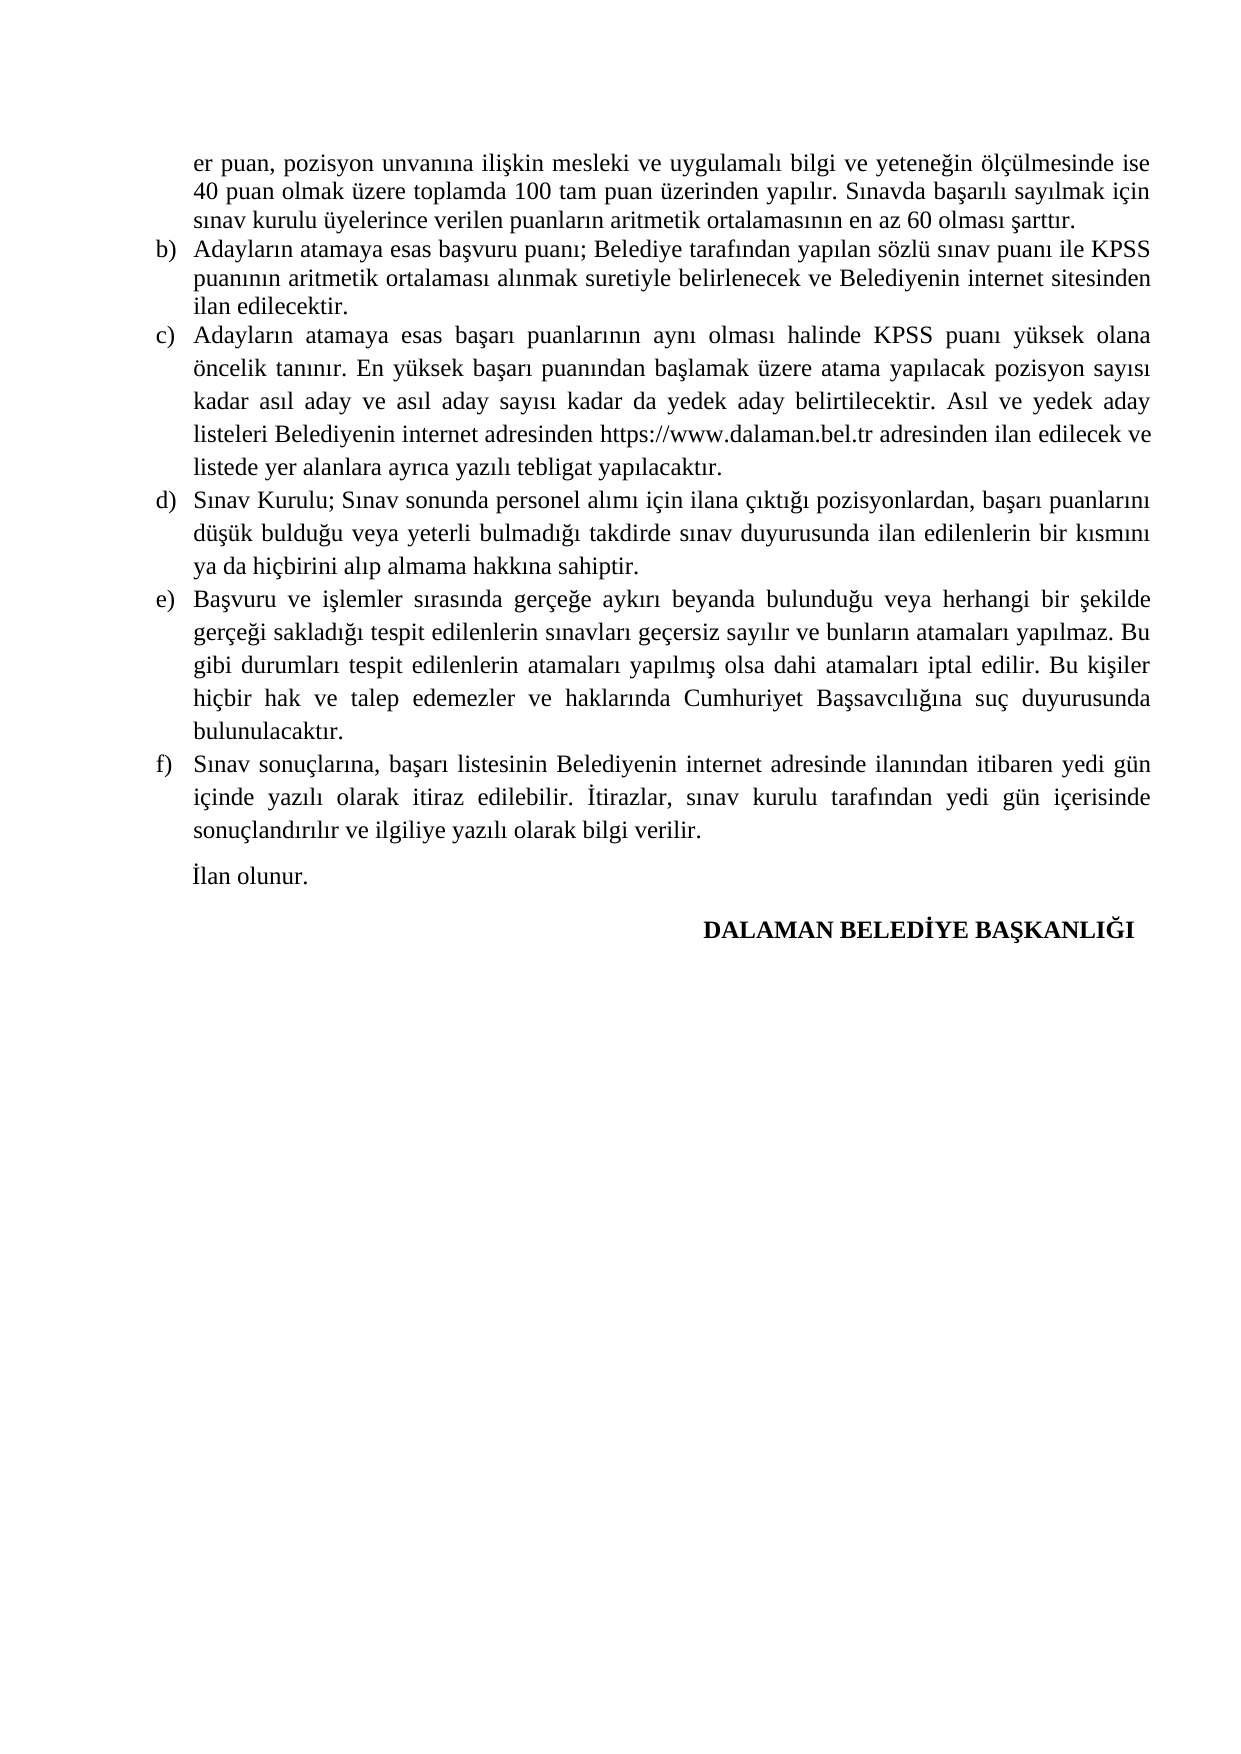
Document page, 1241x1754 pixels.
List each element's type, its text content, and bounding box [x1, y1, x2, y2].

list Adayların atamaya esas başarı puanlarının aynı olması halinde KPSS puanı yüksek olana öncelik tanınır. En yüksek başarı puanından başlamak üzere atama yapılacak pozisyon sayısı kadar asıl aday ve asıl aday sayısı kadar da yedek aday belirtilecektir. Asıl ve yedek aday listeleri Belediyenin internet adresinden https://www.dalaman.bel.tr adresinden ilan edilecek ve listede yer alanlara ayrıca yazılı tebligat yapılacaktır. [156, 320, 1152, 481]
list Başvuru ve işlemler sırasında gerçeğe aykırı beyanda bulunduğu veya herhangi bir şekilde gerçeği sakladığı tespit edilenlerin sınavları geçersiz sayılır ve bunların atamaları yapılmaz. Bu gibi durumları tespit edilenlerin atamaları yapılmış olsa dahi atamaları iptal edilir. Bu kişiler hiçbir hak ve talep edemezler ve haklarında Cumhuriyet Başsavcılığına suç duyurusunda bulunulacaktır. [156, 584, 1152, 745]
text İlan olunur. [118, 861, 1152, 890]
list Sınav Kurulu; Sınav sonunda personel alımı için ilana çıktığı pozisyonlardan, başarı puanlarını düşük bulduğu veya yeterli bulmadığı takdirde sınav duyurusunda ilan edilenlerin bir kısmını ya da hiçbirini alıp almama hakkına sahiptir. [156, 485, 1152, 580]
list Sınav sonuçlarına, başarı listesinin Belediyenin internet adresinde ilanından itibaren yedi gün içinde yazılı olarak itiraz edilebilir. İtirazlar, sınav kurulu tarafından yedi gün içerisinde sonuçlandırılır ve ilgiliye yazılı olarak bilgi verilir. [156, 749, 1152, 844]
text DALAMAN BELEDİYE BAŞKANLIĞI [634, 915, 1152, 943]
list Adayların atamaya esas başvuru puanı; Belediye tarafından yapılan sözlü sınav puanı ile KPSS puanının aritmetik ortalaması alınmak suretiyle belirlenecek ve Belediyenin internet sitesinden ilan edilecektir. [156, 234, 1152, 320]
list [156, 148, 1152, 234]
